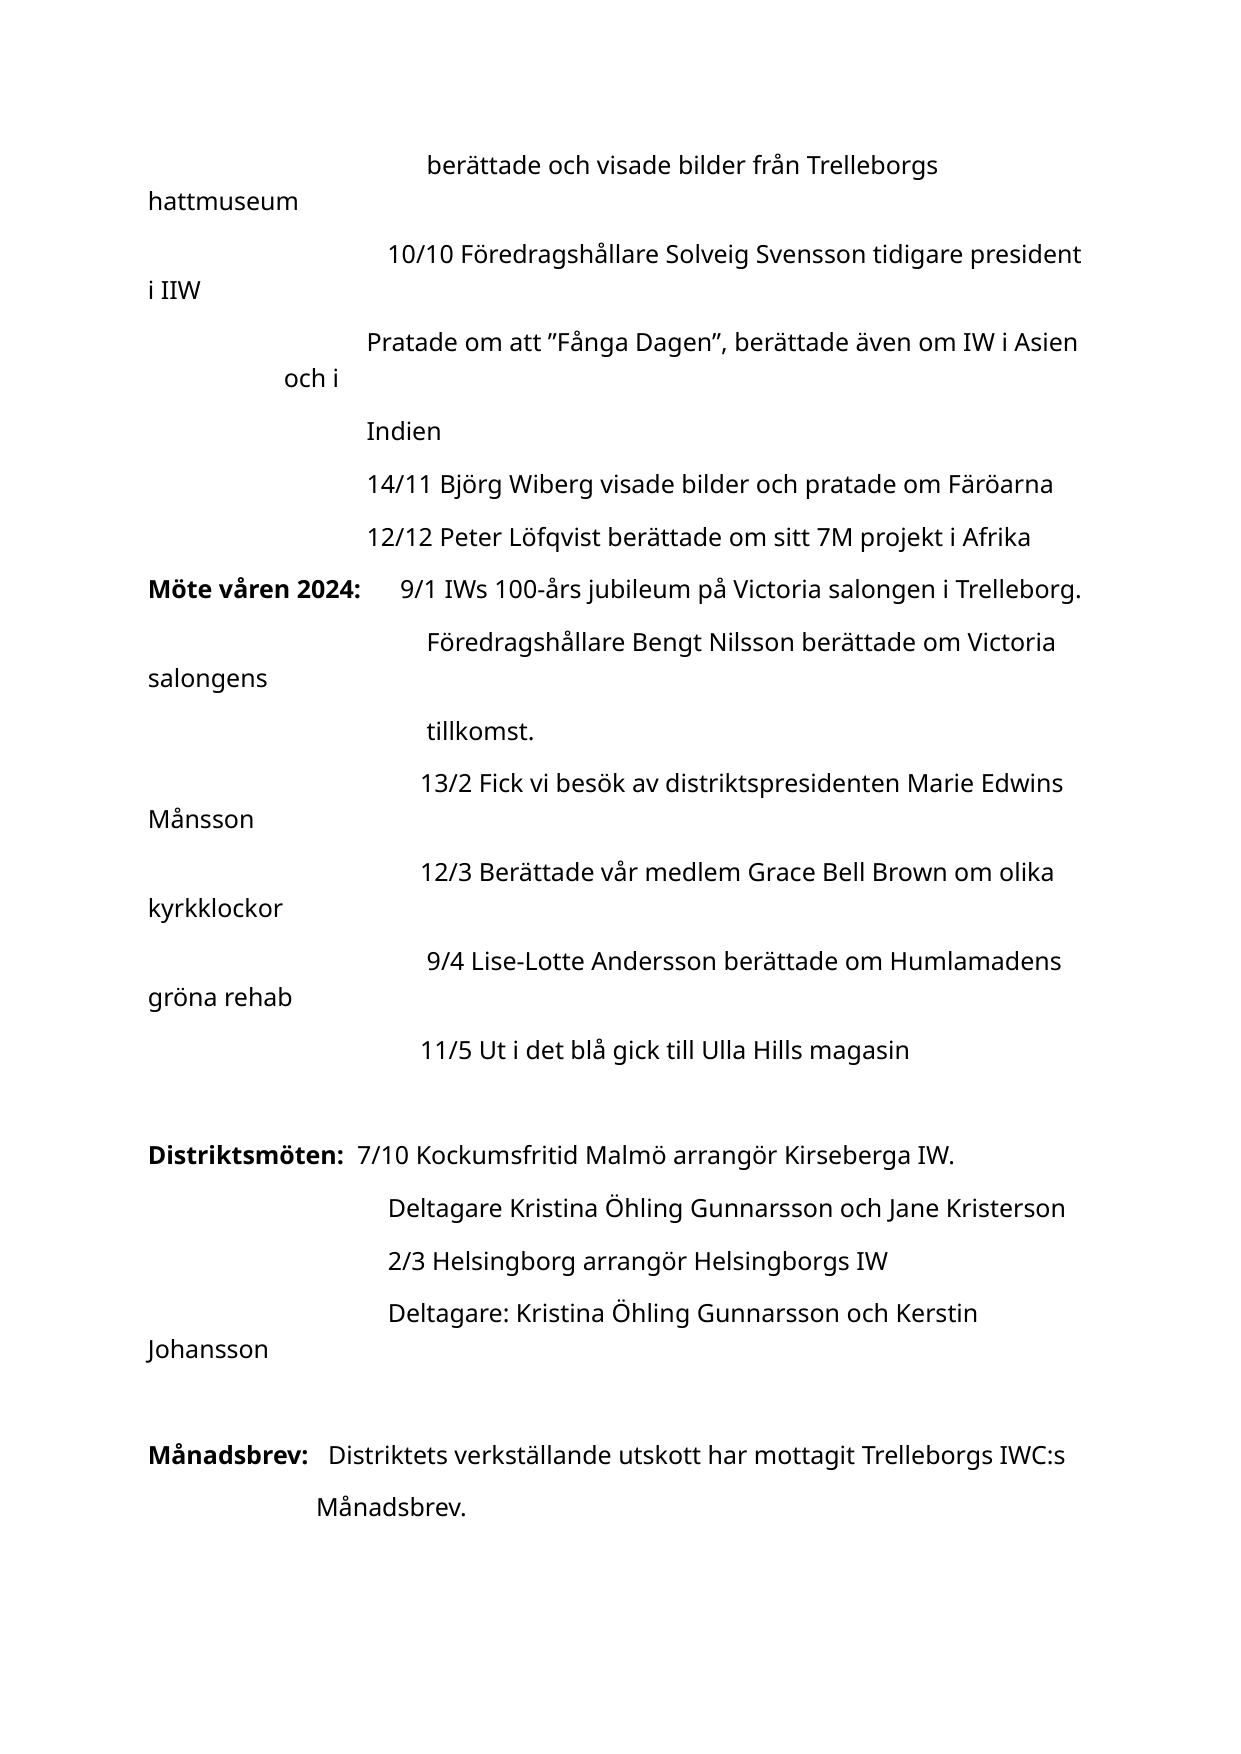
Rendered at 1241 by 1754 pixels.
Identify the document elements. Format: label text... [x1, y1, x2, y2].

text 14/11 Björg Wiberg visade bilder och pratade om Färöarna [283, 467, 1093, 501]
text Distriktsmöten: 7/10 Kockumsfritid Malmö arrangör Kirseberga IW. [148, 1138, 1093, 1172]
text 12/3 Berättade vår medlem Grace Bell Brown om olika kyrkklockor [148, 855, 1093, 925]
text Deltagare Kristina Öhling Gunnarsson och Jane Kristerson [148, 1191, 1093, 1224]
text Möte våren 2024: 9/1 IWs 100-års jubileum på Victoria salongen i Trelleborg. [148, 572, 1093, 606]
text 11/5 Ut i det blå gick till Ulla Hills magasin [148, 1032, 1093, 1066]
text 12/12 Peter Löfqvist berättade om sitt 7M projekt i Afrika [283, 519, 1093, 553]
text 2/3 Helsingborg arrangör Helsingborgs IW [148, 1243, 1093, 1277]
text Deltagare: Kristina Öhling Gunnarsson och Kerstin Johansson [148, 1296, 1093, 1366]
text Föredragshållare Bengt Nilsson berättade om Victoria salongens [148, 625, 1093, 695]
text Pratade om att ”Fånga Dagen”, berättade även om IW i Asien och i [283, 325, 1093, 395]
text Månadsbrev. [148, 1490, 1093, 1524]
text berättade och visade bilder från Trelleborgs hattmuseum [148, 148, 1093, 218]
text tillkomst. [148, 713, 1093, 747]
text 10/10 Föredragshållare Solveig Svensson tidigare president i IIW [148, 236, 1093, 306]
text 13/2 Fick vi besök av distriktspresidenten Marie Edwins Månsson [148, 766, 1093, 836]
text Indien [283, 414, 1093, 448]
text Månadsbrev: Distriktets verkställande utskott har mottagit Trelleborgs IWC:s [148, 1437, 1093, 1471]
text 9/4 Lise-Lotte Andersson berättade om Humlamadens gröna rehab [148, 944, 1093, 1014]
